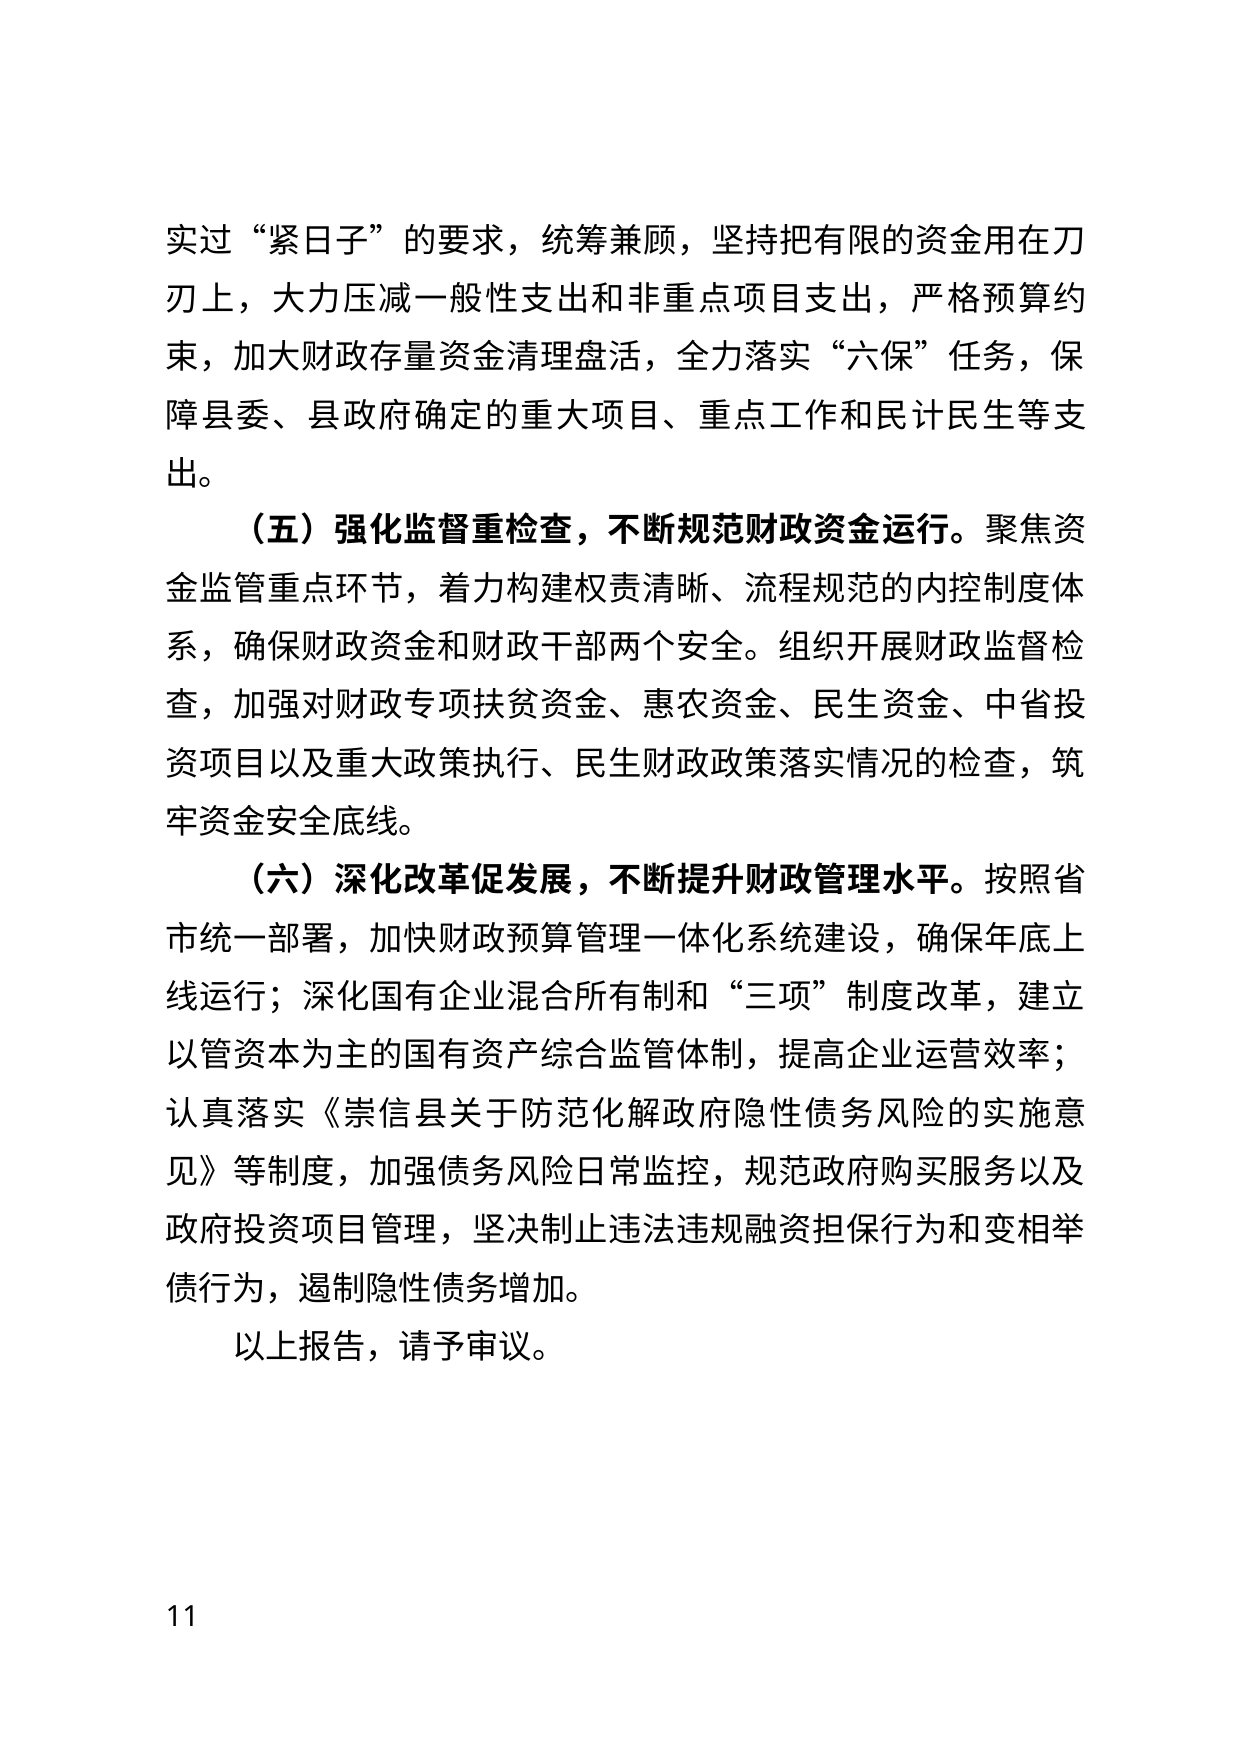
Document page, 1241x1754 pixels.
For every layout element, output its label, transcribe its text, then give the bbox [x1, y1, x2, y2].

text 以上报告，请予审议。 [165, 1312, 1087, 1370]
text （五）强化监督重检查，不断规范财政资金运行。聚焦资金监管重点环节，着力构建权责清晰、流程规范的内控制度体系，确保财政资金和财政干部两个安全。组织开展财政监督检查，加强对财政专项扶贫资金、惠农资金、民生资金、中省投资项目以及重大政策执行、民生财政政策落实情况的检查，筑牢资金安全底线。 [165, 495, 1087, 845]
text （六）深化改革促发展，不断提升财政管理水平。按照省市统一部署，加快财政预算管理一体化系统建设，确保年底上线运行；深化国有企业混合所有制和“三项”制度改革，建立以管资本为主的国有资产综合监管体制，提高企业运营效率；认真落实《崇信县关于防范化解政府隐性债务风险的实施意见》等制度，加强债务风险日常监控，规范政府购买服务以及政府投资项目管理，坚决制止违法违规融资担保行为和变相举债行为，遏制隐性债务增加。 [165, 845, 1087, 1312]
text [165, 203, 1087, 495]
